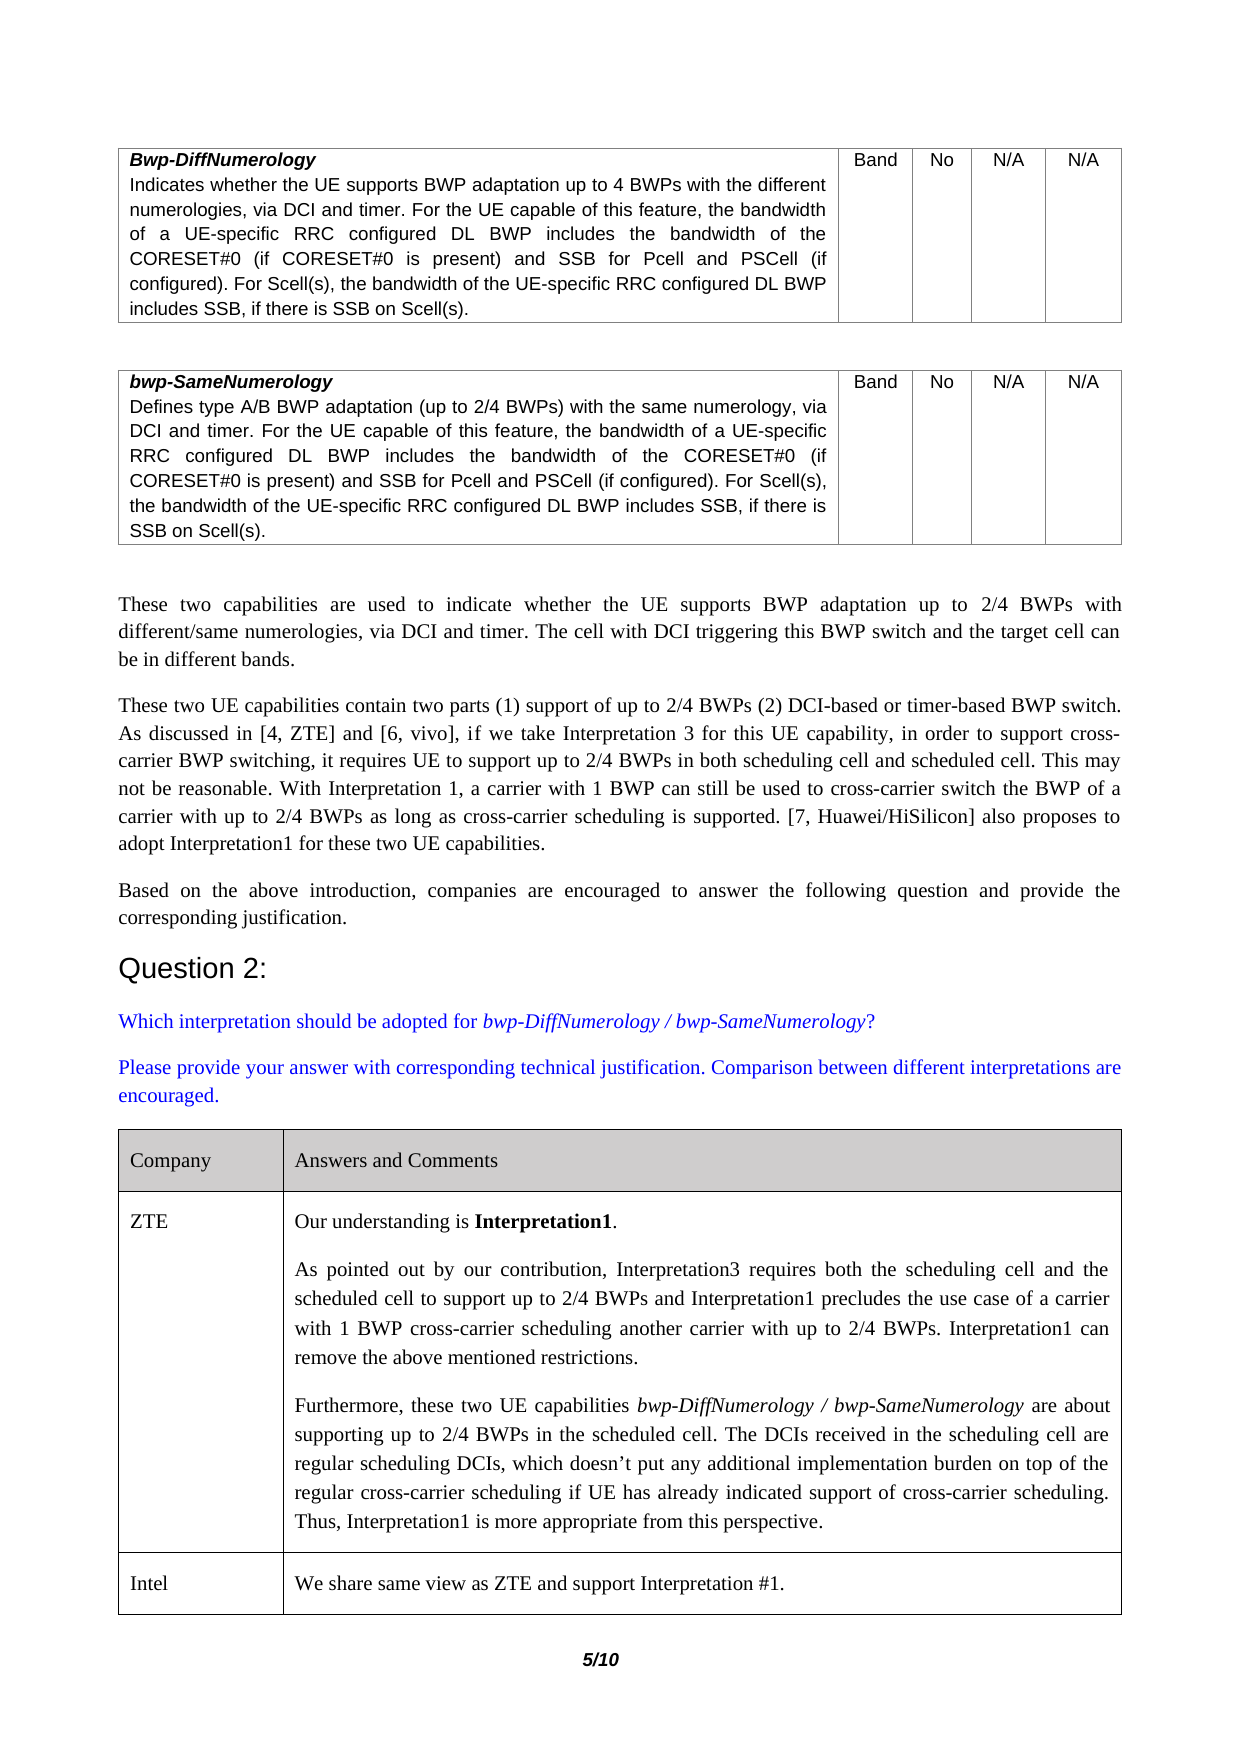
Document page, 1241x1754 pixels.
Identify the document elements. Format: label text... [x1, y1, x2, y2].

text Based on the above introduction, companies are encouraged to answer the following question and provide the corresponding justification. [118, 878, 1122, 929]
table_header N/A [972, 149, 1045, 322]
table_header Company [119, 1130, 283, 1191]
table_header No [913, 149, 971, 322]
table_header Answers and Comments [284, 1130, 1121, 1191]
text Please provide your answer with corresponding technical justification. Comparison between different interpretations are encouraged. [118, 1055, 1122, 1107]
text These two capabilities are used to indicate whether the UE supports BWP adaptation up to 2/4 BWPs with different/same numerologies, via DCI and timer. The cell with DCI triggering this BWP switch and the target cell can be in different bands. [118, 592, 1122, 671]
table_header No [913, 371, 971, 544]
table_header bwp-SameNumerology Defines type A/B BWP adaptation (up to 2/4 BWPs) with the same numerology, via DCI and timer. For the UE capable of this feature, the bandwidth of a UE-specific RRC configured DL BWP includes the bandwidth of the CORESET#0 (if CORESET#0 is present) and SSB for Pcell and PSCell (if configured). For Scell(s), the bandwidth of the UE-specific RRC configured DL BWP includes SSB, if there is SSB on Scell(s). [119, 371, 838, 544]
text Which interpretation should be adopted for bwp-DiffNumerology / bwp-SameNumerology? [118, 1009, 1122, 1033]
table_header N/A [1046, 371, 1121, 544]
table_header N/A [1046, 149, 1121, 322]
table_header Bwp-DiffNumerology Indicates whether the UE supports BWP adaptation up to 4 BWPs with the different numerologies, via DCI and timer. For the UE capable of this feature, the bandwidth of a UE-specific RRC configured DL BWP includes the bandwidth of the CORESET#0 (if CORESET#0 is present) and SSB for Pcell and PSCell (if configured). For Scell(s), the bandwidth of the UE-specific RRC configured DL BWP includes SSB, if there is SSB on Scell(s). [119, 149, 838, 322]
text These two UE capabilities contain two parts (1) support of up to 2/4 BWPs (2) DCI-based or timer-based BWP switch. As discussed in [4, ZTE] and [6, vivo], if we take Interpretation 3 for this UE capability, in order to support cross-carrier BWP switching, it requires UE to support up to 2/4 BWPs in both scheduling cell and scheduled cell. This may not be reasonable. With Interpretation 1, a carrier with 1 BWP can still be used to cross-carrier switch the BWP of a carrier with up to 2/4 BWPs as long as cross-carrier scheduling is supported. [7, Huawei/HiSilicon] also proposes to adopt Interpretation1 for these two UE capabilities. [118, 693, 1122, 855]
table_header Band [839, 371, 912, 544]
table_cell Our understanding is Interpretation1. As pointed out by our contribution, Interpretation3 requires both the scheduling cell and the scheduled cell to support up to 2/4 BWPs and Interpretation1 precludes the use case of a carrier with 1 BWP cross-carrier scheduling another carrier with up to 2/4 BWPs. Interpretation1 can remove the above mentioned restrictions. Furthermore, these two UE capabilities bwp-DiffNumerology / bwp-SameNumerology are about supporting up to 2/4 BWPs in the scheduled cell. The DCIs received in the scheduling cell are regular scheduling DCIs, which doesn’t put any additional implementation burden on top of the regular cross-carrier scheduling if UE has already indicated support of cross-carrier scheduling. Thus, Interpretation1 is more appropriate from this perspective. [284, 1192, 1121, 1552]
table_header N/A [972, 371, 1045, 544]
subtitle Question 2: [118, 952, 1122, 985]
table_cell ZTE [119, 1192, 283, 1552]
table_cell Intel [119, 1553, 283, 1613]
table_header Band [839, 149, 912, 322]
table_cell We share same view as ZTE and support Interpretation #1. [284, 1553, 1121, 1613]
